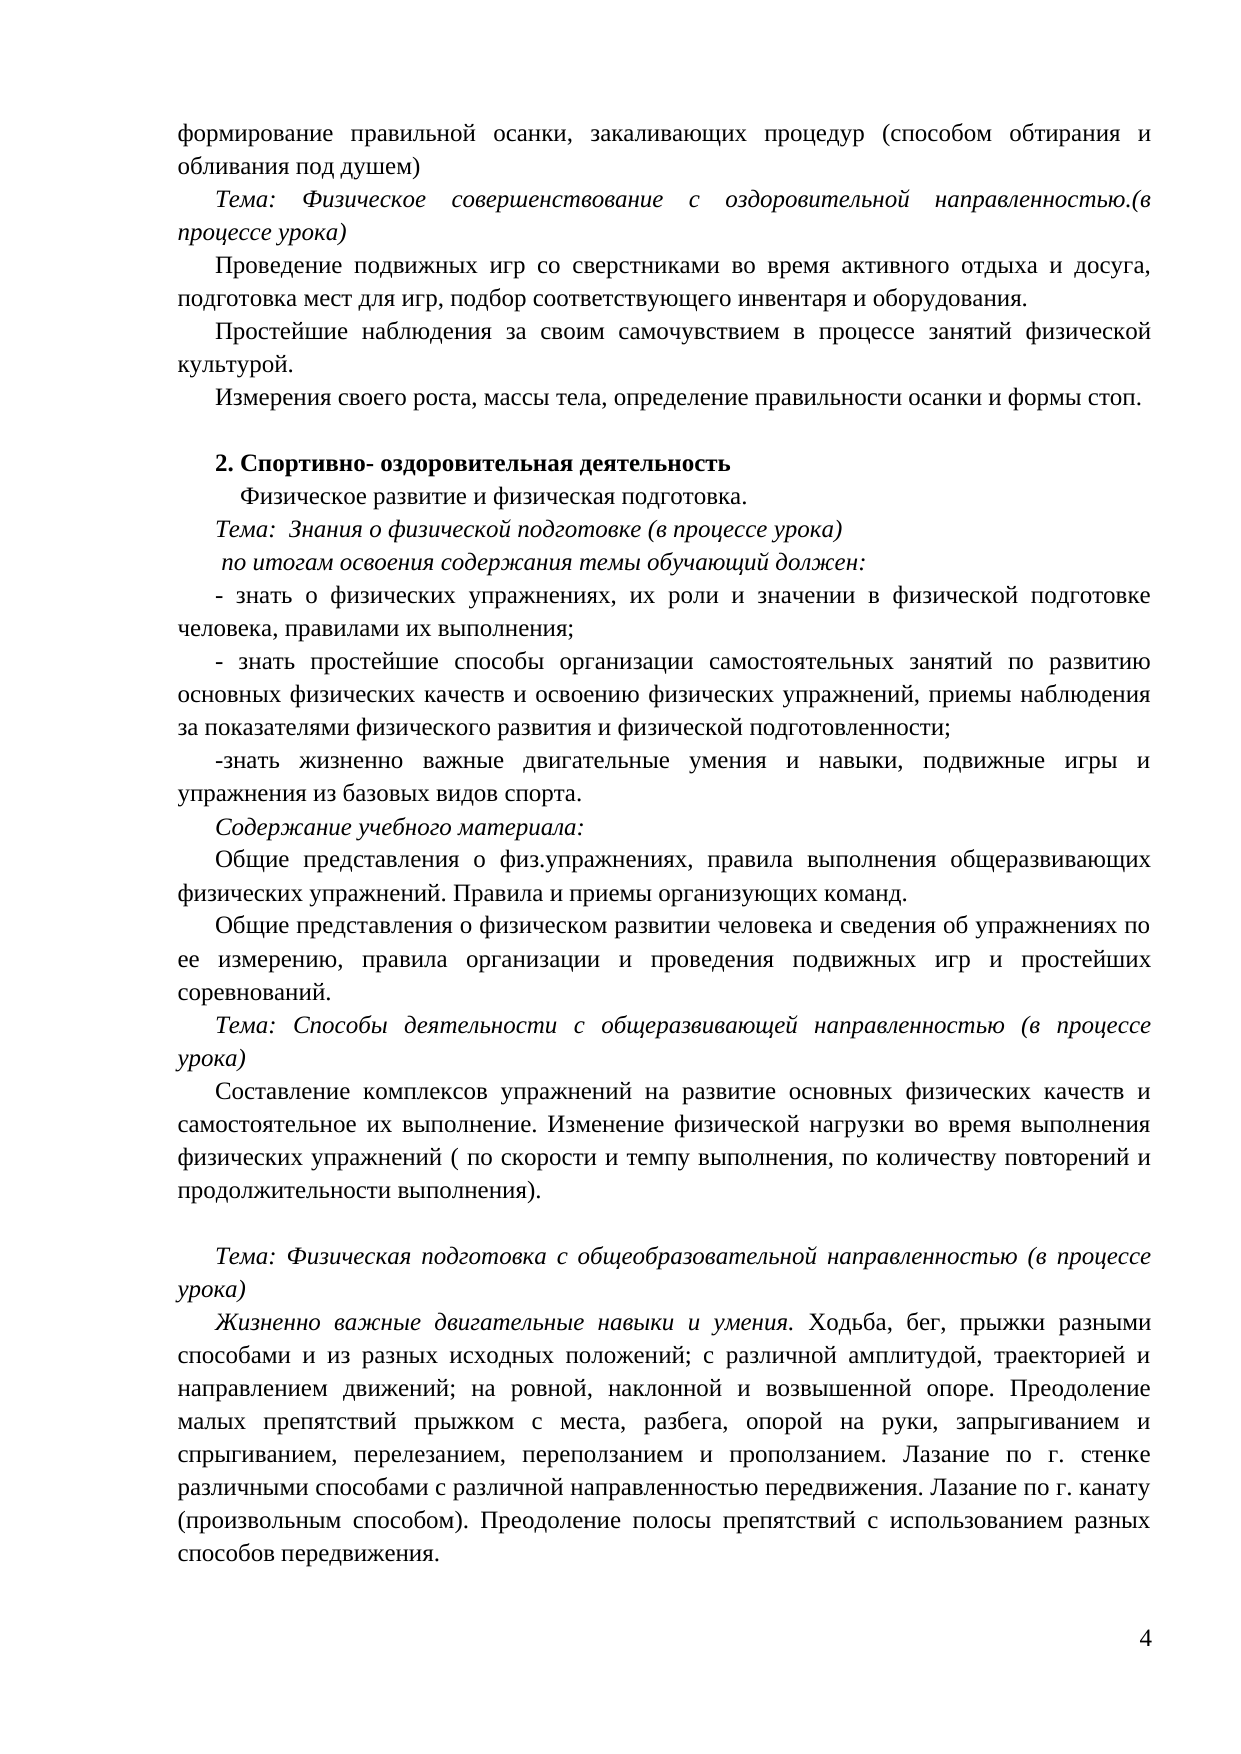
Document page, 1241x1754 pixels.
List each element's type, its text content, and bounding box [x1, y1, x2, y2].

text - знать о физических упражнениях, их роли и значении в физической подготовке человека, правилами их выполнения; [177, 580, 1152, 642]
text Тема: Знания о физической подготовке (в процессе урока) [177, 514, 1152, 543]
text Простейшие наблюдения за своим самочувствием в процессе занятий физической культурой. [177, 316, 1152, 378]
text Общие представления о физ.упражнениях, правила выполнения общеразвивающих физических упражнений. Правила и приемы организующих команд. [177, 844, 1152, 906]
text Составление комплексов упражнений на развитие основных физических качеств и самостоятельное их выполнение. Изменение физической нагрузки во время выполнения физических упражнений ( по скорости и темпу выполнения, по количеству повторений и продолжительности выполнения). [177, 1076, 1152, 1203]
text Тема: Физическое совершенствование с оздоровительной направленностью.(в процессе урока) [177, 184, 1152, 246]
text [177, 118, 1152, 180]
text 2. Спортивно- оздоровительная деятельность [177, 448, 1152, 477]
text Тема: Физическая подготовка с общеобразовательной направленностью (в процессе урока) [177, 1241, 1152, 1303]
text Содержание учебного материала: [177, 812, 1152, 840]
text -знать жизненно важные двигательные умения и навыки, подвижные игры и упражнения из базовых видов спорта. [177, 746, 1152, 807]
text Физическое развитие и физическая подготовка. [177, 481, 1152, 510]
text Жизненно важные двигательные навыки и умения. Ходьба, бег, прыжки разными способами и из разных исходных положений; с различной амплитудой, траекторией и направлением движений; на ровной, наклонной и возвышенной опоре. Преодоление малых препятствий прыжком с места, разбега, опорой на руки, запрыгиванием и спрыгиванием, перелезанием, переползанием и проползанием. Лазание по г. стенке различными способами с различной направленностью передвижения. Лазание по г. канату (произвольным способом). Преодоление полосы препятствий с использованием разных способов передвижения. [177, 1307, 1152, 1567]
text - знать простейшие способы организации самостоятельных занятий по развитию основных физических качеств и освоению физических упражнений, приемы наблюдения за показателями физического развития и физической подготовленности; [177, 646, 1152, 741]
text Общие представления о физическом развитии человека и сведения об упражнениях по ее измерению, правила организации и проведения подвижных игр и простейших соревнований. [177, 911, 1152, 1005]
text по итогам освоения содержания темы обучающий должен: [177, 547, 1152, 576]
text Тема: Способы деятельности с общеразвивающей направленностью (в процессе урока) [177, 1010, 1152, 1071]
text Измерения своего роста, массы тела, определение правильности осанки и формы стоп. [177, 382, 1152, 411]
text Проведение подвижных игр со сверстниками во время активного отдыха и досуга, подготовка мест для игр, подбор соответствующего инвентаря и оборудования. [177, 250, 1152, 312]
